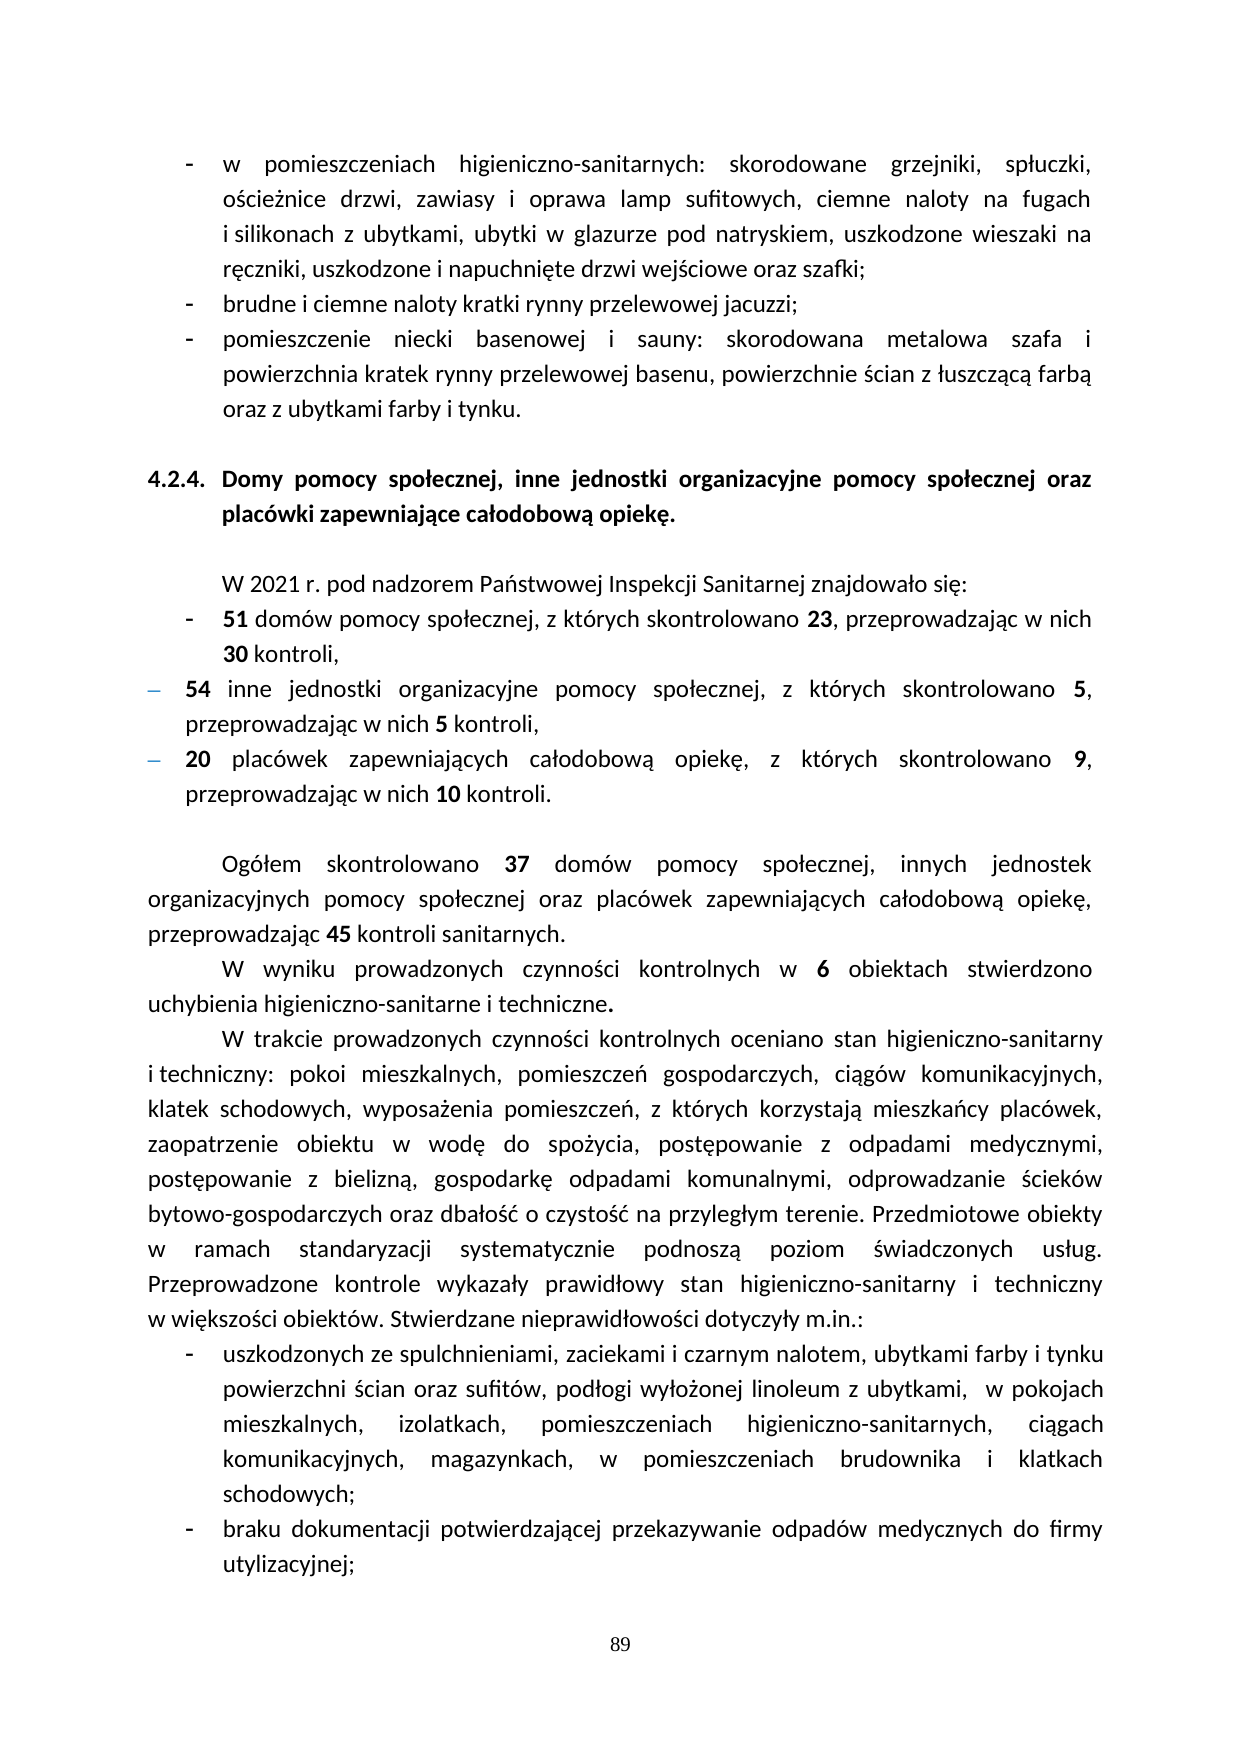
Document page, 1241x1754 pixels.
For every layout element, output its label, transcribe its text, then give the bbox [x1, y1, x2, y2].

text W trakcie prowadzonych czynności kontrolnych oceniano stan higieniczno-sanitarny i techniczny: pokoi mieszkalnych, pomieszczeń gospodarczych, ciągów komunikacyjnych, klatek schodowych, wyposażenia pomieszczeń, z których korzystają mieszkańcy placówek, zaopatrzenie obiektu w wodę do spożycia, postępowanie z odpadami medycznymi, postępowanie z bielizną, gospodarkę odpadami komunalnymi, odprowadzanie ścieków bytowo-gospodarczych oraz dbałość o czystość na przyległym terenie. Przedmiotowe obiekty w ramach standaryzacji systematycznie podnoszą poziom świadczonych usług. Przeprowadzone kontrole wykazały prawidłowy stan higieniczno-sanitarny i techniczny w większości obiektów. Stwierdzane nieprawidłowości dotyczyły m.in.: [148, 1023, 1104, 1333]
text W wyniku prowadzonych czynności kontrolnych w 6 obiektach stwierdzono uchybienia higieniczno-sanitarne i techniczne. [148, 953, 1092, 1018]
list brudne i ciemne naloty kratki rynny przelewowej jacuzzi; [185, 288, 1092, 318]
list 51 domów pomocy społecznej, z których skontrolowano 23, przeprowadzając w nich 30 kontroli, [185, 603, 1092, 668]
text Ogółem skontrolowano 37 domów pomocy społecznej, innych jednostek organizacyjnych pomocy społecznej oraz placówek zapewniających całodobową opiekę, przeprowadzając 45 kontroli sanitarnych. [148, 848, 1092, 948]
list braku dokumentacji potwierdzającej przekazywanie odpadów medycznych do firmy utylizacyjnej; [185, 1513, 1104, 1578]
list pomieszczenie niecki basenowej i sauny: skorodowana metalowa szafa i powierzchnia kratek rynny przelewowej basenu, powierzchnie ścian z łuszczącą farbą oraz z ubytkami farby i tynku. [185, 323, 1092, 423]
text 4.2.4. Domy pomocy społecznej, inne jednostki organizacyjne pomocy społecznej oraz placówki zapewniające całodobową opiekę. [148, 463, 1092, 528]
text W 2021 r. pod nadzorem Państwowej Inspekcji Sanitarnej znajdowało się: [148, 568, 1092, 598]
list w pomieszczeniach higieniczno-sanitarnych: skorodowane grzejniki, spłuczki, ościeżnice drzwi, zawiasy i oprawa lamp sufitowych, ciemne naloty na fugach i silikonach z ubytkami, ubytki w glazurze pod natryskiem, uszkodzone wieszaki na ręczniki, uszkodzone i napuchnięte drzwi wejściowe oraz szafki; [185, 148, 1092, 283]
list uszkodzonych ze spulchnieniami, zaciekami i czarnym nalotem, ubytkami farby i tynku powierzchni ścian oraz sufitów, podłogi wyłożonej linoleum z ubytkami, w pokojach mieszkalnych, izolatkach, pomieszczeniach higieniczno-sanitarnych, ciągach komunikacyjnych, magazynkach, w pomieszczeniach brudownika i klatkach schodowych; [185, 1338, 1104, 1508]
list 54 inne jednostki organizacyjne pomocy społecznej, z których skontrolowano 5, przeprowadzając w nich 5 kontroli, [148, 673, 1092, 738]
list 20 placówek zapewniających całodobową opiekę, z których skontrolowano 9, przeprowadzając w nich 10 kontroli. [148, 743, 1092, 808]
